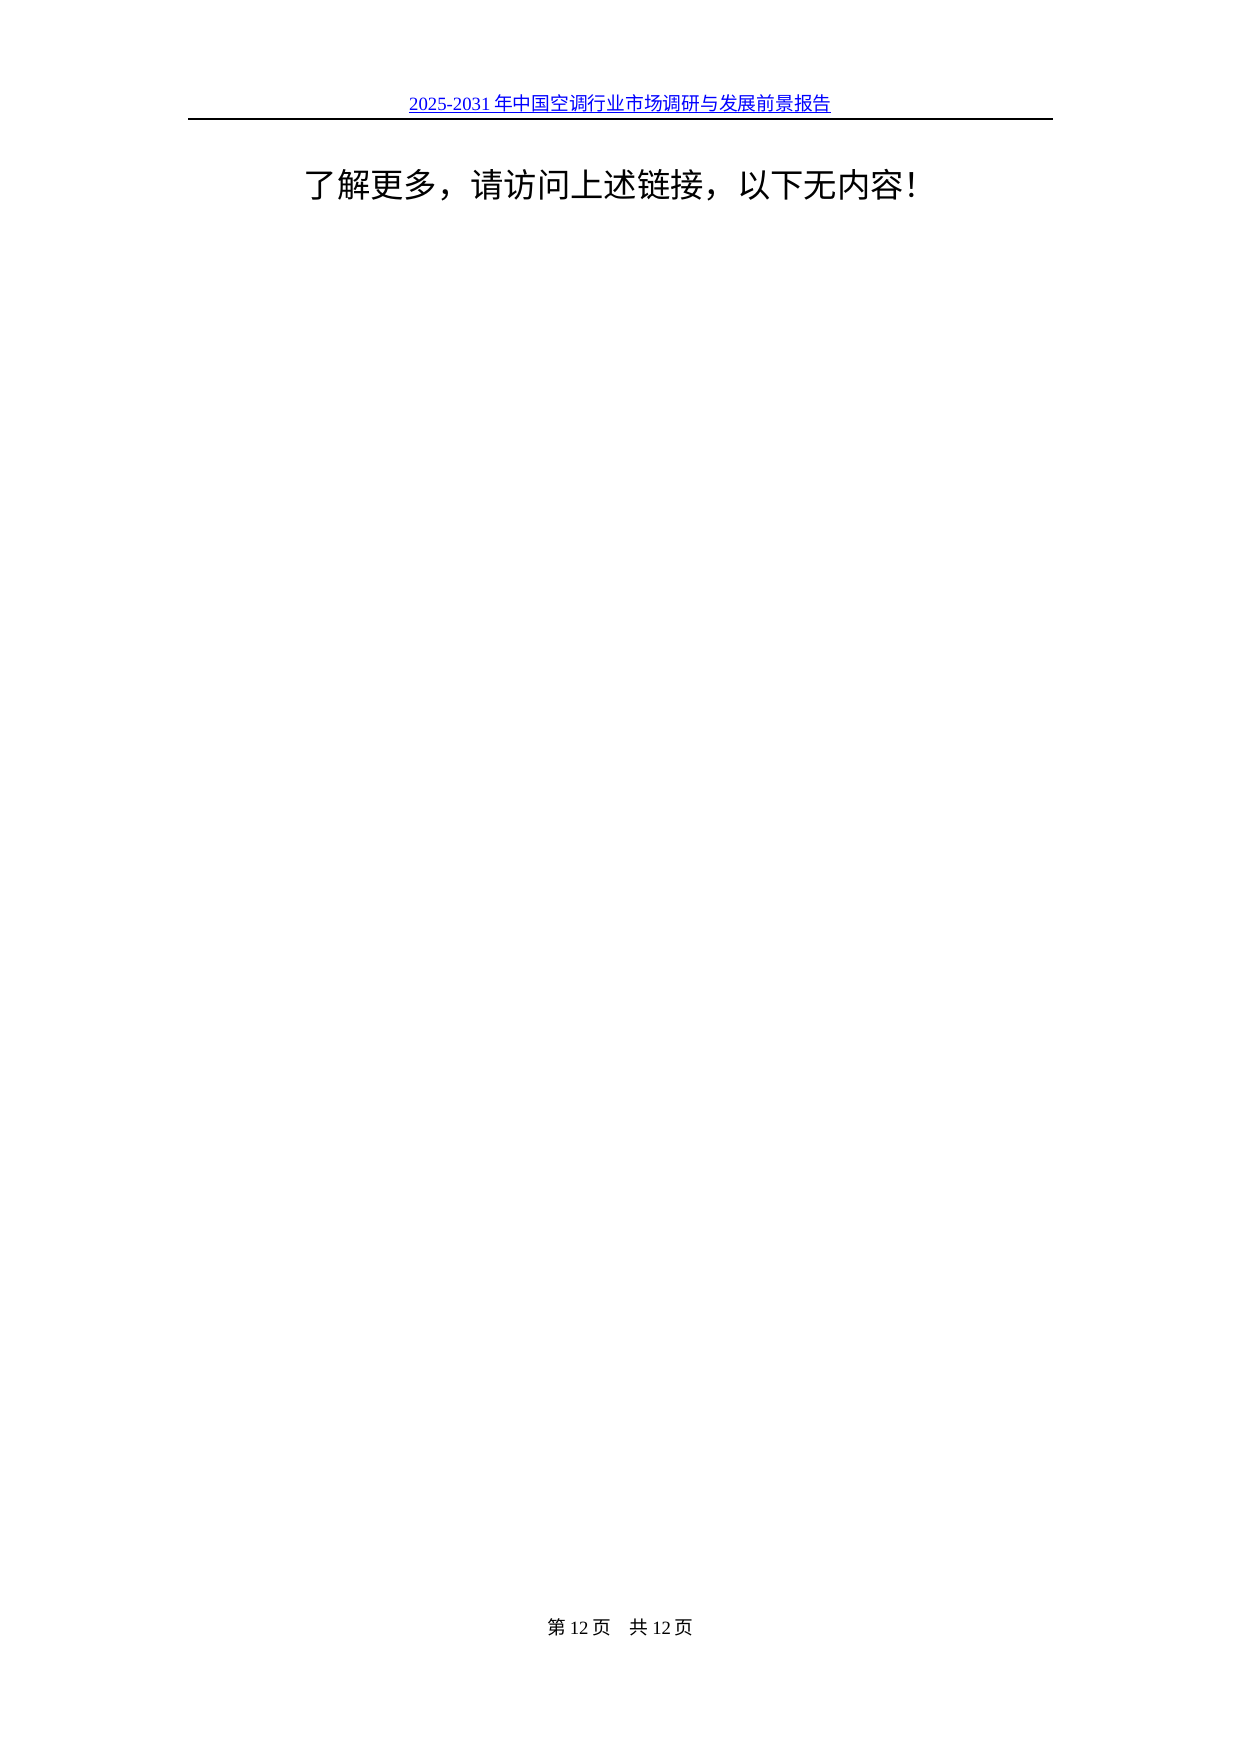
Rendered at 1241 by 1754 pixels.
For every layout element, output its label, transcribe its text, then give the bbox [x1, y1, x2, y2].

title 了解更多，请访问上述链接，以下无内容！ [187, 150, 1053, 215]
